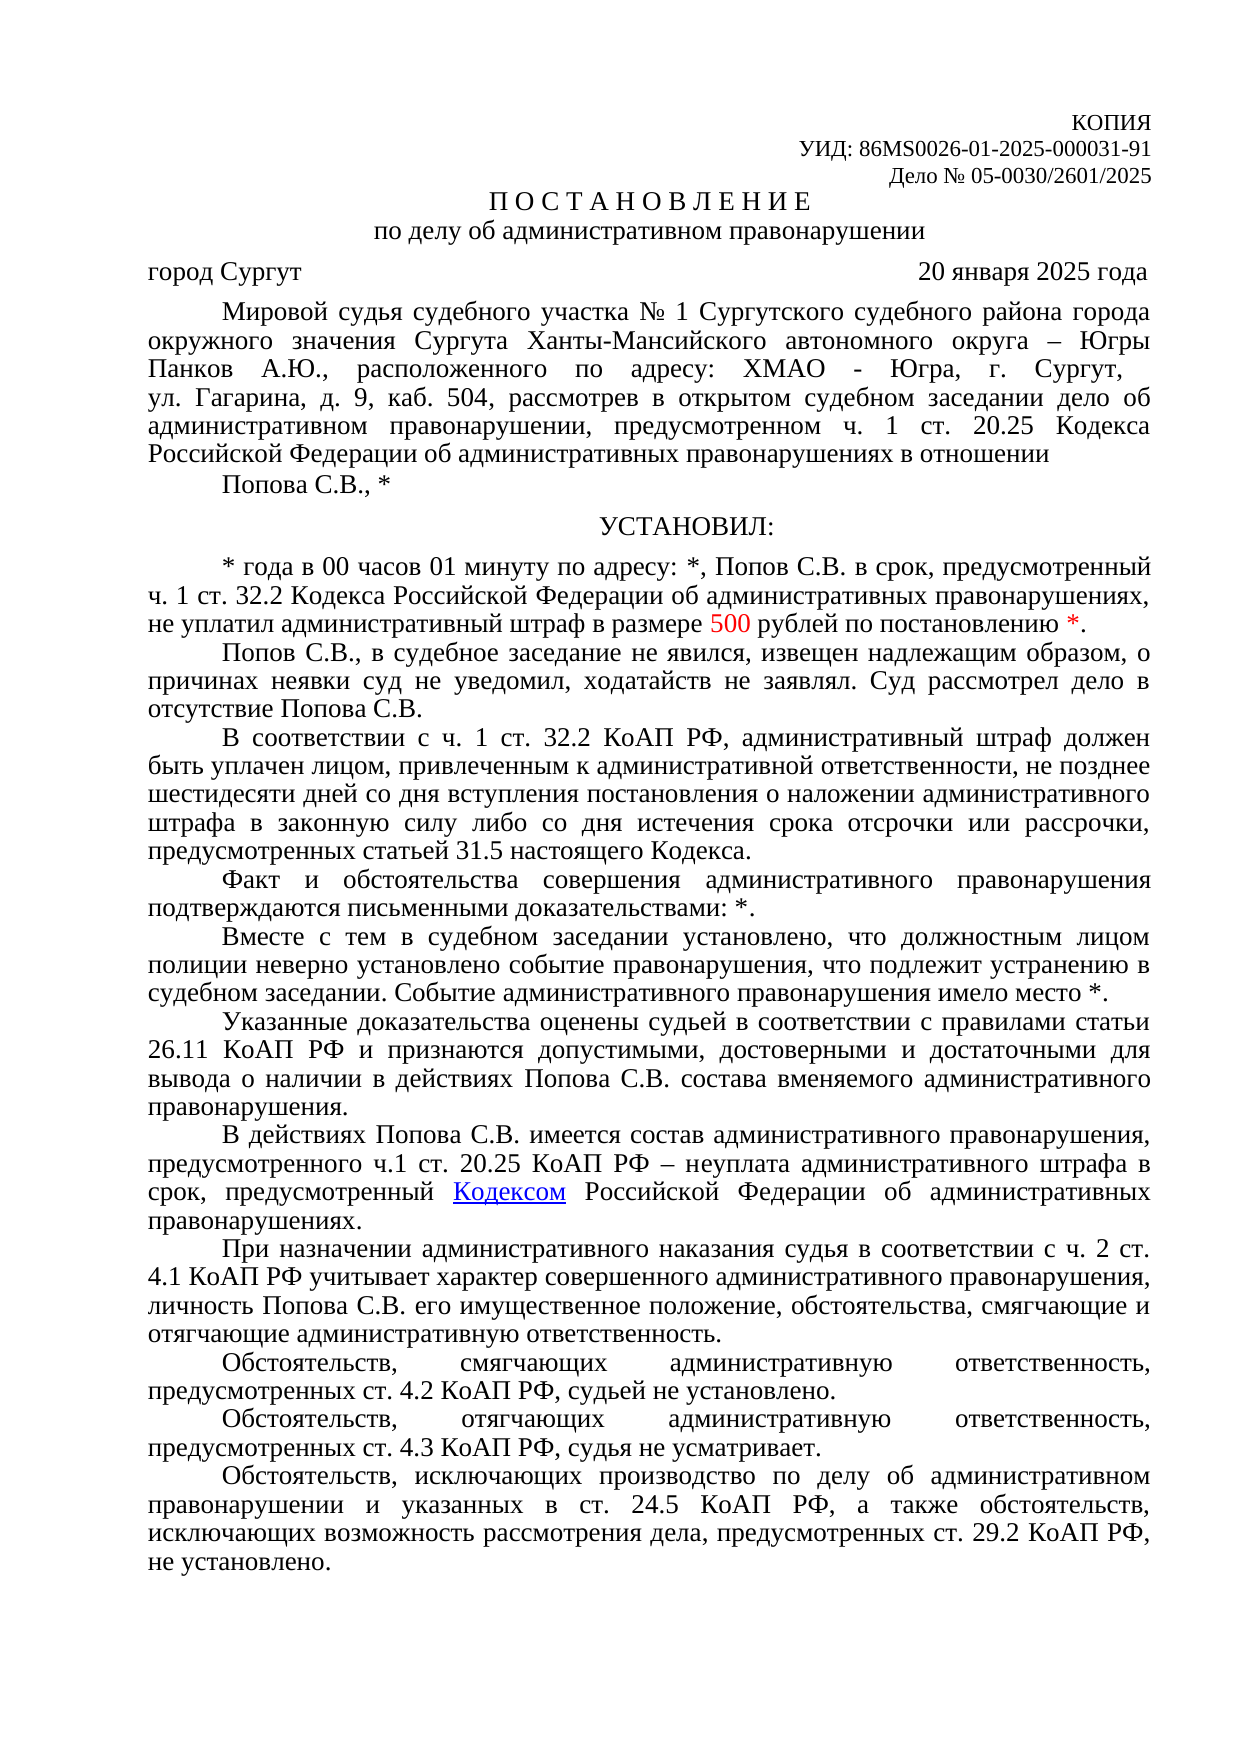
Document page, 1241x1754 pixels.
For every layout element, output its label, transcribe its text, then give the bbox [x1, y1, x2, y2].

text Указанные доказательства оценены судьей в соответствии с правилами статьи 26.11 КоАП РФ и признаются допустимыми, достоверными и достаточными для вывода о наличии в действиях Попова С.В. состава вменяемого административного правонарушения. [148, 1008, 1152, 1121]
text В действиях Попова С.В. имеется состав административного правонарушения, предусмотренного ч.1 ст. 20.25 КоАП РФ – неуплата административного штрафа в срок, предусмотренный Кодексом Российской Федерации об административных правонарушениях. [148, 1121, 1152, 1235]
title Дело № 05-0030/2601/2025 [148, 162, 1152, 188]
title по делу об административном правонарушении [148, 216, 1152, 245]
text Обстоятельств, исключающих производство по делу об административном правонарушении и указанных в ст. 24.5 КоАП РФ, а также обстоятельств, исключающих возможность рассмотрения дела, предусмотренных ст. 29.2 КоАП РФ, не установлено. [148, 1462, 1152, 1576]
text Мировой судья судебного участка № 1 Сургутского судебного района города окружного значения Сургута Ханты-Мансийского автономного округа – Югры Панков А.Ю., расположенного по адресу: ХМАО - Югра, г. Сургут, ул. Гагарина, д. 9, каб. 504, рассмотрев в открытом судебном заседании дело об административном правонарушении, предусмотренном ч. 1 ст. 20.25 Кодекса Российской Федерации об административных правонарушениях в отношении [148, 298, 1152, 469]
title П О С Т А Н О В Л Е Н И Е [148, 188, 1152, 216]
text При назначении административного наказания судья в соответствии с ч. 2 ст. 4.1 КоАП РФ учитывает характер совершенного административного правонарушения, личность Попова С.В. его имущественное положение, обстоятельства, смягчающие и отягчающие административную ответственность. [148, 1235, 1152, 1348]
text Обстоятельств, смягчающих административную ответственность, предусмотренных ст. 4.2 КоАП РФ, судьей не установлено. [148, 1348, 1152, 1405]
text Факт и обстоятельства совершения административного правонарушения подтверждаются письменными доказательствами: *. [148, 866, 1152, 922]
text город Сургут 20 января 2025 года [148, 257, 1152, 286]
title УИД: 86MS0026-01-2025-000031-91 [148, 135, 1152, 162]
text Обстоятельств, отягчающих административную ответственность, предусмотренных ст. 4.3 КоАП РФ, судья не усматривает. [148, 1405, 1152, 1462]
title КОПИЯ [148, 109, 1152, 135]
text * года в 00 часов 01 минуту по адресу: *, Попов С.В. в срок, предусмотренный ч. 1 ст. 32.2 Кодекса Российской Федерации об административных правонарушениях, не уплатил административный штраф в размере 500 рублей по постановлению *. [148, 553, 1152, 638]
text В соответствии с ч. 1 ст. 32.2 КоАП РФ, административный штраф должен быть уплачен лицом, привлеченным к административной ответственности, не позднее шестидесяти дней со дня вступления постановления о наложении административного штрафа в законную силу либо со дня истечения срока отсрочки или рассрочки, предусмотренных статьей 31.5 настоящего Кодекса. [148, 723, 1152, 866]
text Попов С.В., в судебное заседание не явился, извещен надлежащим образом, о причинах неявки суд не уведомил, ходатайств не заявлял. Суд рассмотрел дело в отсутствие Попова С.В. [148, 638, 1152, 723]
text Попова С.В., * [148, 469, 1152, 500]
text УСТАНОВИЛ: [148, 512, 1152, 541]
text Вместе с тем в судебном заседании установлено, что должностным лицом полиции неверно установлено событие правонарушения, что подлежит устранению в судебном заседании. Событие административного правонарушения имело место *. [148, 922, 1152, 1008]
